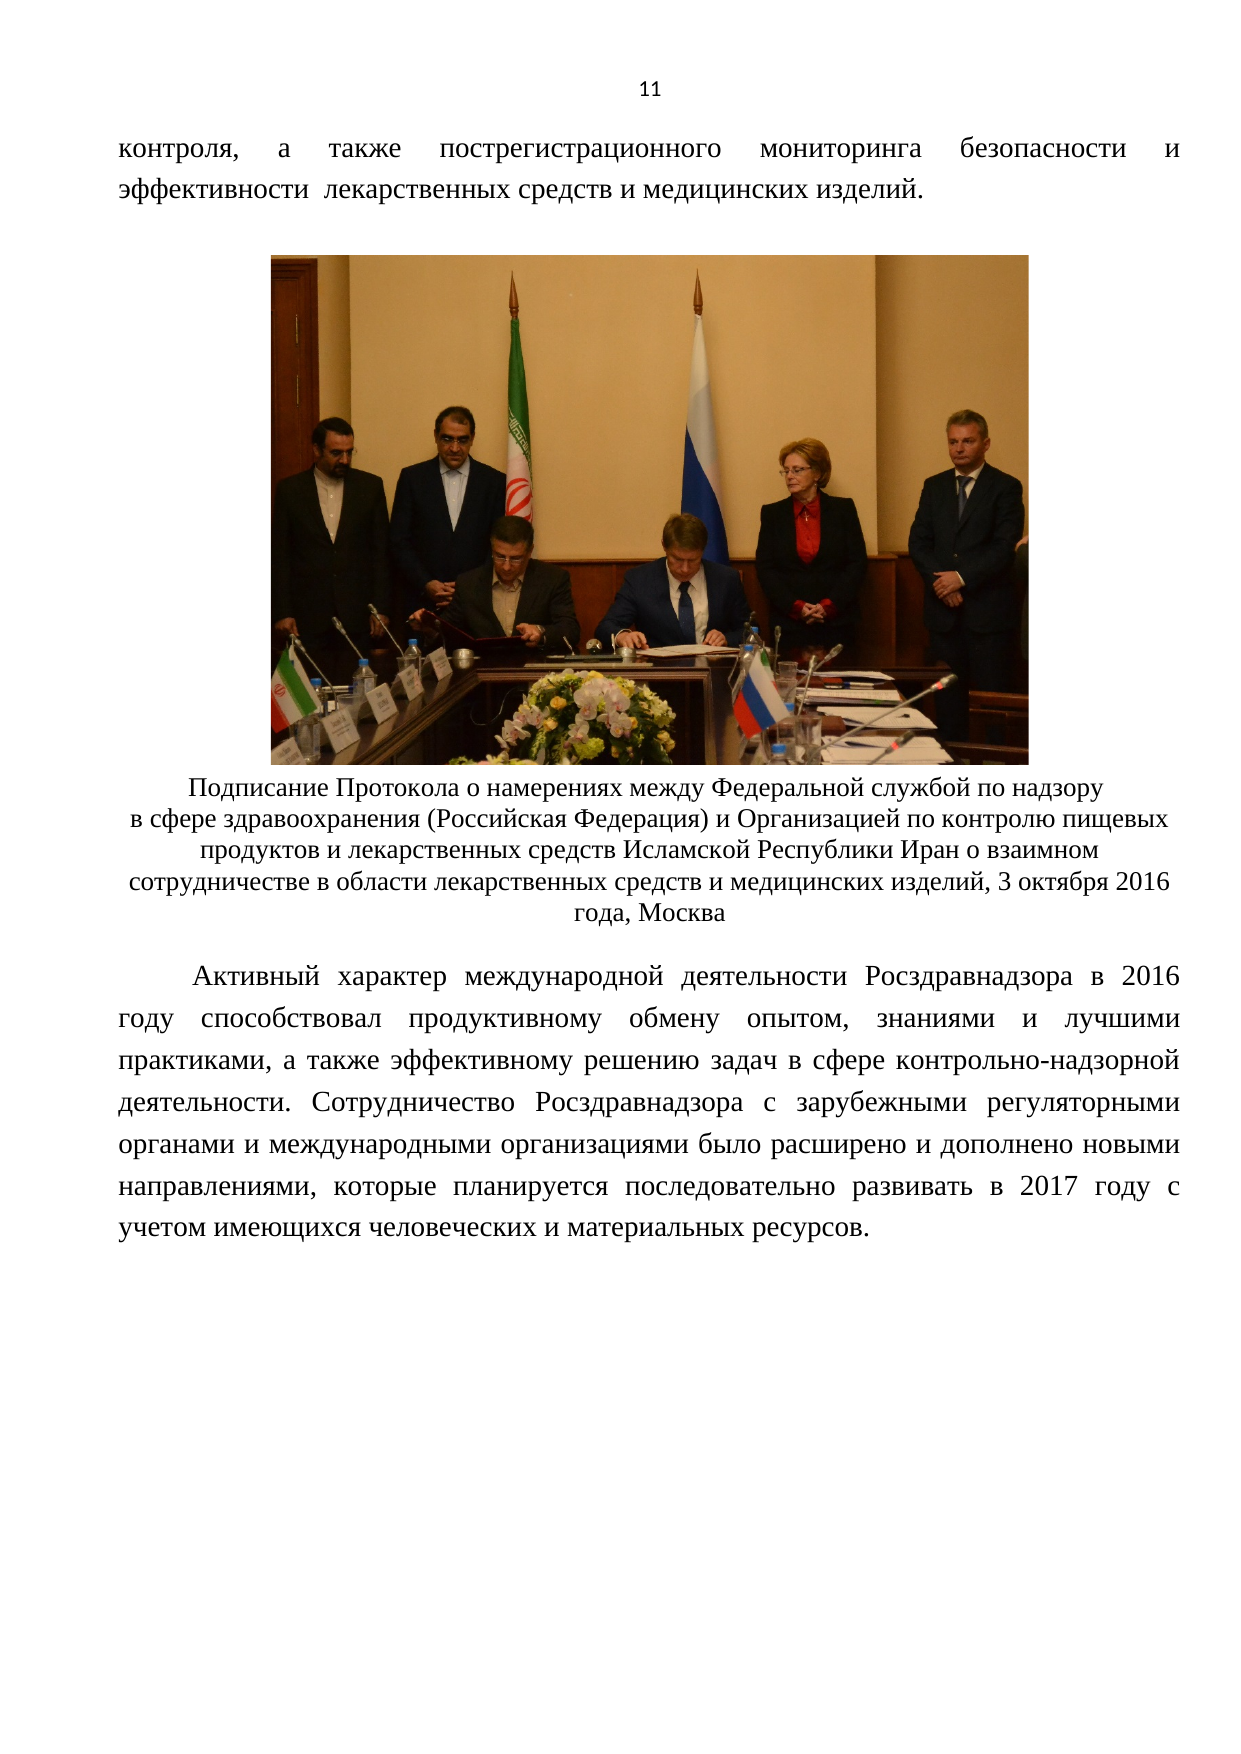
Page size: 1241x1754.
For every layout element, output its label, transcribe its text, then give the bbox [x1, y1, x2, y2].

text Подписание Протокола о намерениях между Федеральной службой по надзору в сфере ‎здравоохранения (Российская Федерация) и Организацией по контролю пищевых продуктов и лекарственных ‎средств Исламской Республики Иран о взаимном сотрудничестве в области лекарственных средств и медицинских изделий, 3 октября 2016 года, Москва [118, 771, 1181, 927]
picture [270, 255, 1029, 765]
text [118, 130, 1181, 205]
text Активный характер международной деятельности Росздравнадзора в 2016 году способствовал продуктивному обмену опытом, знаниями и лучшими практиками, а также эффективному решению задач в сфере контрольно-надзорной деятельности. Сотрудничество Росздравнадзора с зарубежными регуляторными органами и международными организациями было расширено и дополнено новыми направлениями, которые планируется последовательно развивать в 2017 году с учетом имеющихся человеческих и материальных ресурсов. [118, 958, 1181, 1243]
